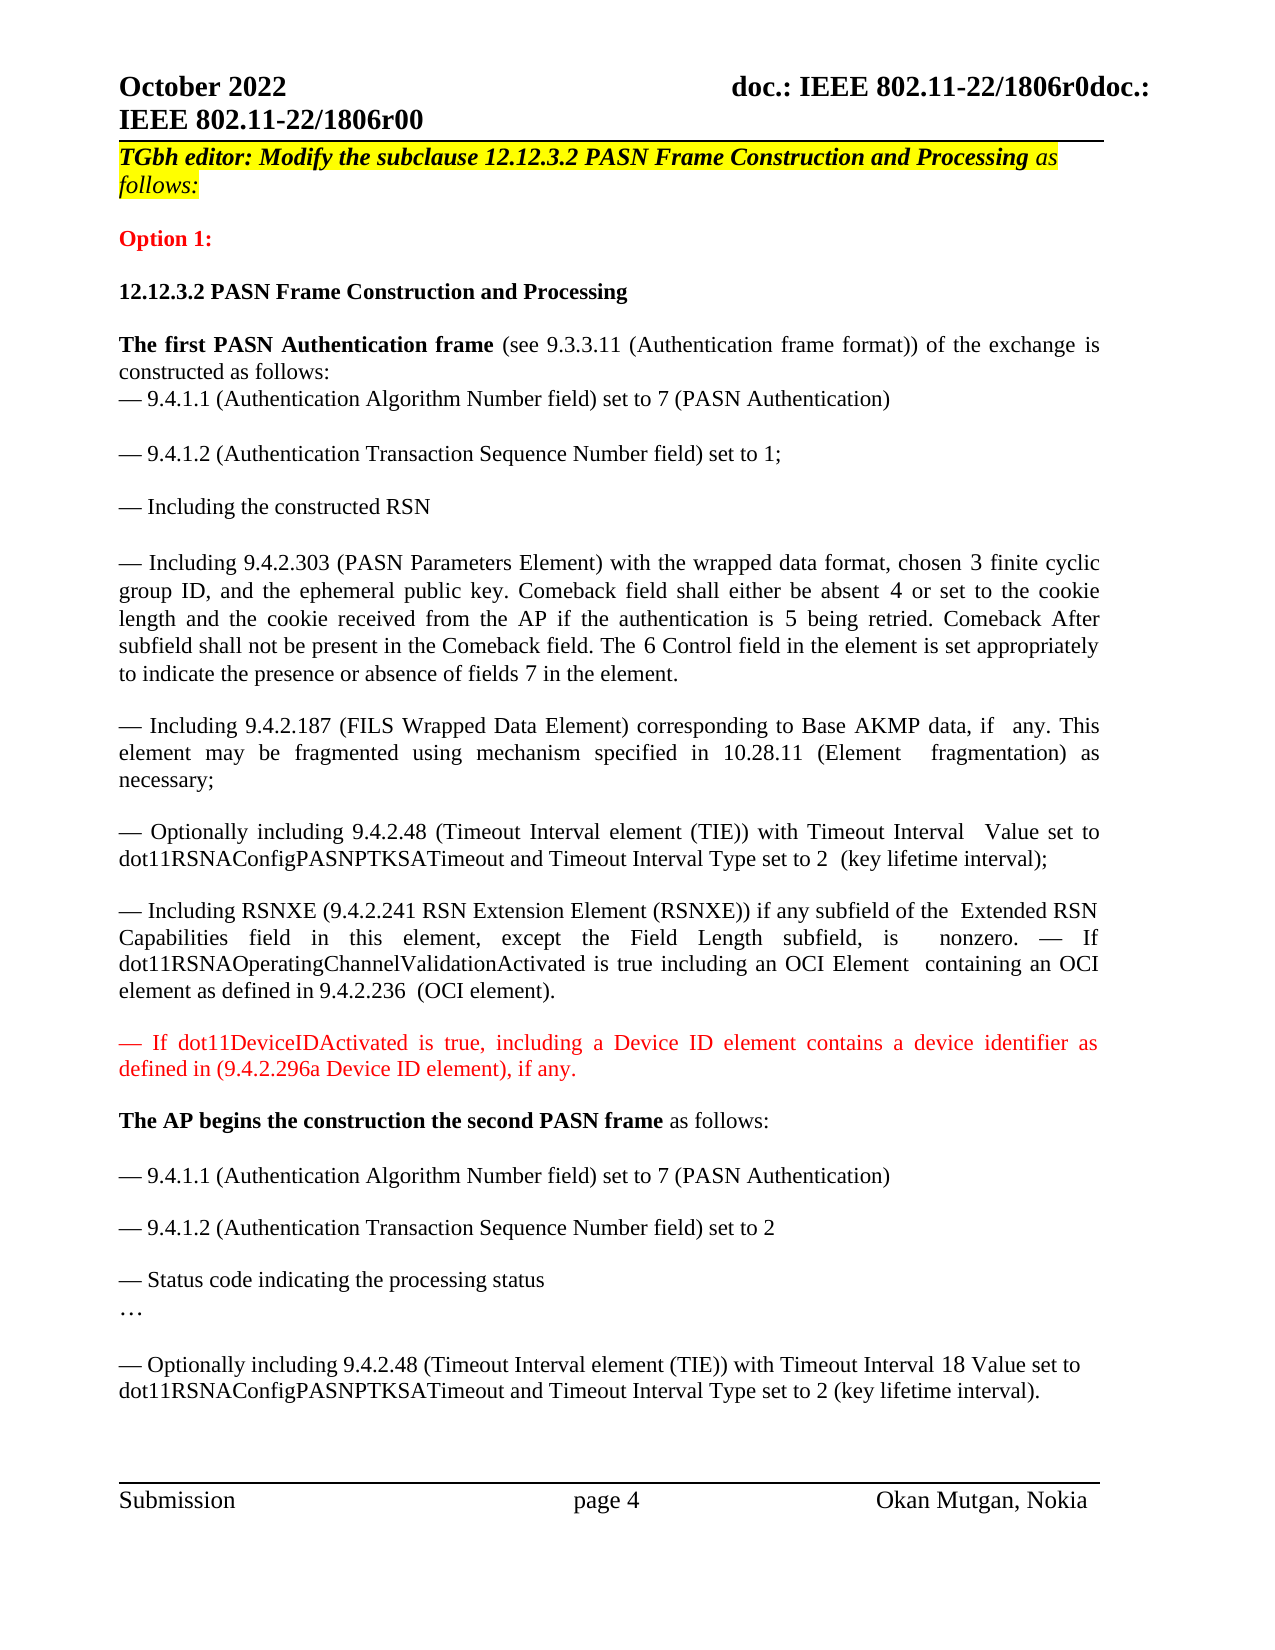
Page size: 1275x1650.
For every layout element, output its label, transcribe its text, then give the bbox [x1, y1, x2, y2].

text — Status code indicating the processing status [119, 1266, 1100, 1292]
text 12.12.3.2 PASN Frame Construction and Processing [119, 278, 1100, 304]
text — If dot11DeviceIDActivated is true, including a Device ID element contains a device identifier as defined in (9.4.2.296a Device ID element), if any. [119, 1029, 1100, 1081]
text — 9.4.1.2 (Authentication Transaction Sequence Number field) set to 1; [119, 440, 1100, 466]
text Option 1: [119, 226, 1100, 252]
text … [119, 1292, 1100, 1321]
text — 9.4.1.1 (Authentication Algorithm Number field) set to 7 (PASN Authentication) [119, 385, 1100, 411]
text TGbh editor: Modify the subclause 12.12.3.2 PASN Frame Construction and Processing as follows: [199, 142, 1100, 199]
text — 9.4.1.2 (Authentication Transaction Sequence Number field) set to 2 [119, 1214, 1100, 1240]
text — Including RSNXE (9.4.2.241 RSN Extension Element (RSNXE)) if any subfield of the Extended RSN Capabilities field in this element, except the Field Length subfield, is nonzero. — If dot11RSNAOperatingChannelValidationActivated is true including an OCI Element containing an OCI element as defined in 9.4.2.236 (OCI element). [119, 898, 1100, 1003]
text — Including 9.4.2.187 (FILS Wrapped Data Element) corresponding to Base AKMP data, if any. This element may be fragmented using mechanism specified in 10.28.11 (Element fragmentation) as necessary; [119, 712, 1100, 792]
text The first PASN Authentication frame (see 9.3.3.11 (Authentication frame format)) of the exchange is constructed as follows: [119, 331, 1100, 385]
text — Including 9.4.2.303 (PASN Parameters Element) with the wrapped data format, chosen 3 finite cyclic group ID, and the ephemeral public key. Comeback field shall either be absent 4 or set to the cookie length and the cookie received from the AP if the authentication is 5 being retried. Comeback After subfield shall not be present in the Comeback field. The 6 Control field in the element is set appropriately to indicate the presence or absence of fields 7 in the element. [119, 548, 1100, 686]
text The AP begins the construction the second PASN frame as follows: [119, 1107, 1100, 1133]
text — Including the constructed RSN [119, 493, 1100, 520]
text — 9.4.1.1 (Authentication Algorithm Number field) set to 7 (PASN Authentication) [119, 1162, 1100, 1188]
text — Optionally including 9.4.2.48 (Timeout Interval element (TIE)) with Timeout Interval Value set to dot11RSNAConfigPASNPTKSATimeout and Timeout Interval Type set to 2 (key lifetime interval); [119, 818, 1100, 872]
text — Optionally including 9.4.2.48 (Timeout Interval element (TIE)) with Timeout Interval 18 Value set to dot11RSNAConfigPASNPTKSATimeout and Timeout Interval Type set to 2 (key lifetime interval). [119, 1350, 1100, 1404]
